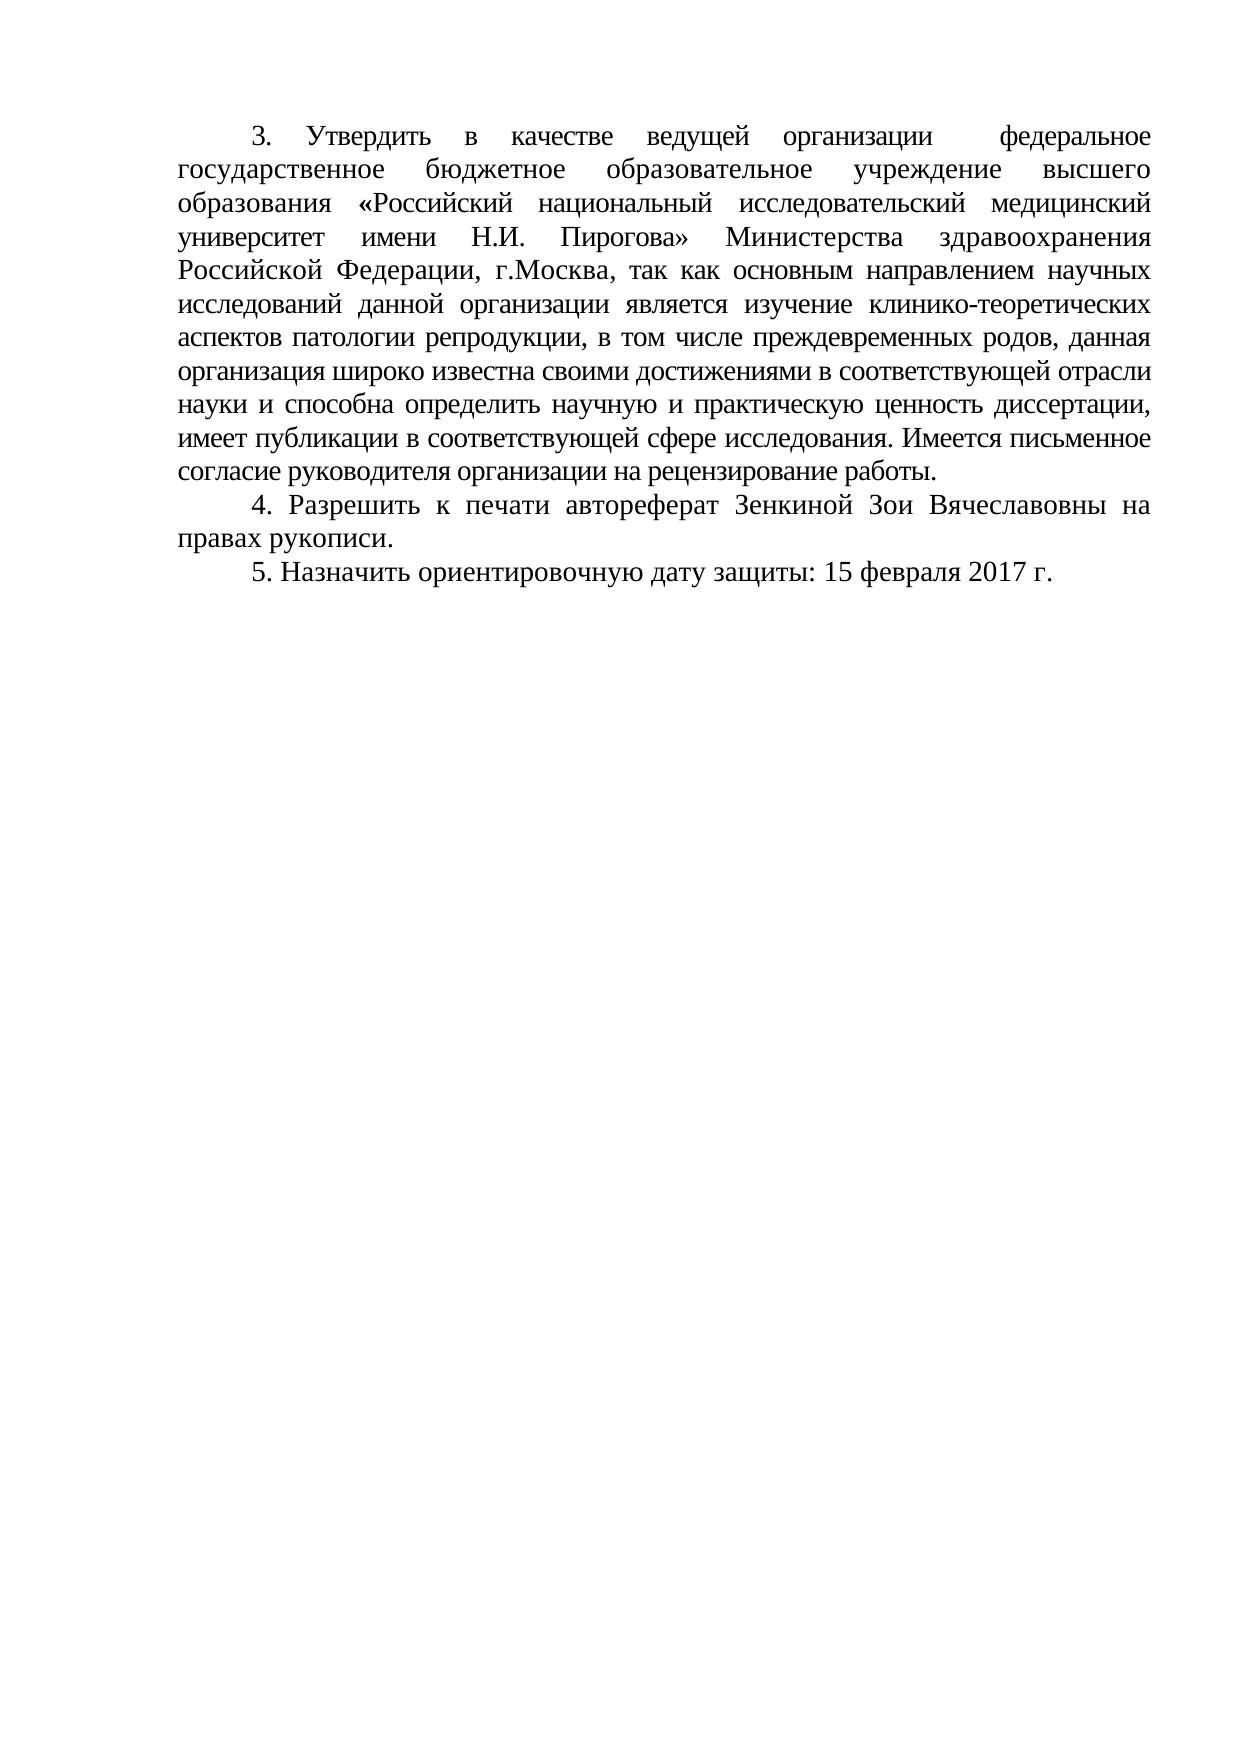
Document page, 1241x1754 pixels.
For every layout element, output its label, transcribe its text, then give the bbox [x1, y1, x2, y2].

text 3. Утвердить в качестве ведущей организации федеральное государственное бюджетное образовательное учреждение высшего образования «Российский национальный исследовательский медицинский университет имени Н.И. Пирогова» Министерства здравоохранения Российской Федерации, г.Москва, так как основным направлением научных исследований данной организации является изучение клинико-теоретических аспектов патологии репродукции, в том числе преждевременных родов, данная организация широко известна своими достижениями в соответствующей отрасли науки и способна определить научную и практическую ценность диссертации, имеет публикации в соответствующей сфере исследования. Имеется письменное согласие руководителя организации на рецензирование работы. [177, 118, 1152, 487]
text 4. Разрешить к печати автореферат Зенкиной Зои Вячеславовны на правах рукописи. [177, 487, 1152, 554]
text 5. Назначить ориентировочную дату защиты: 15 февраля 2017 г. [177, 554, 1152, 588]
